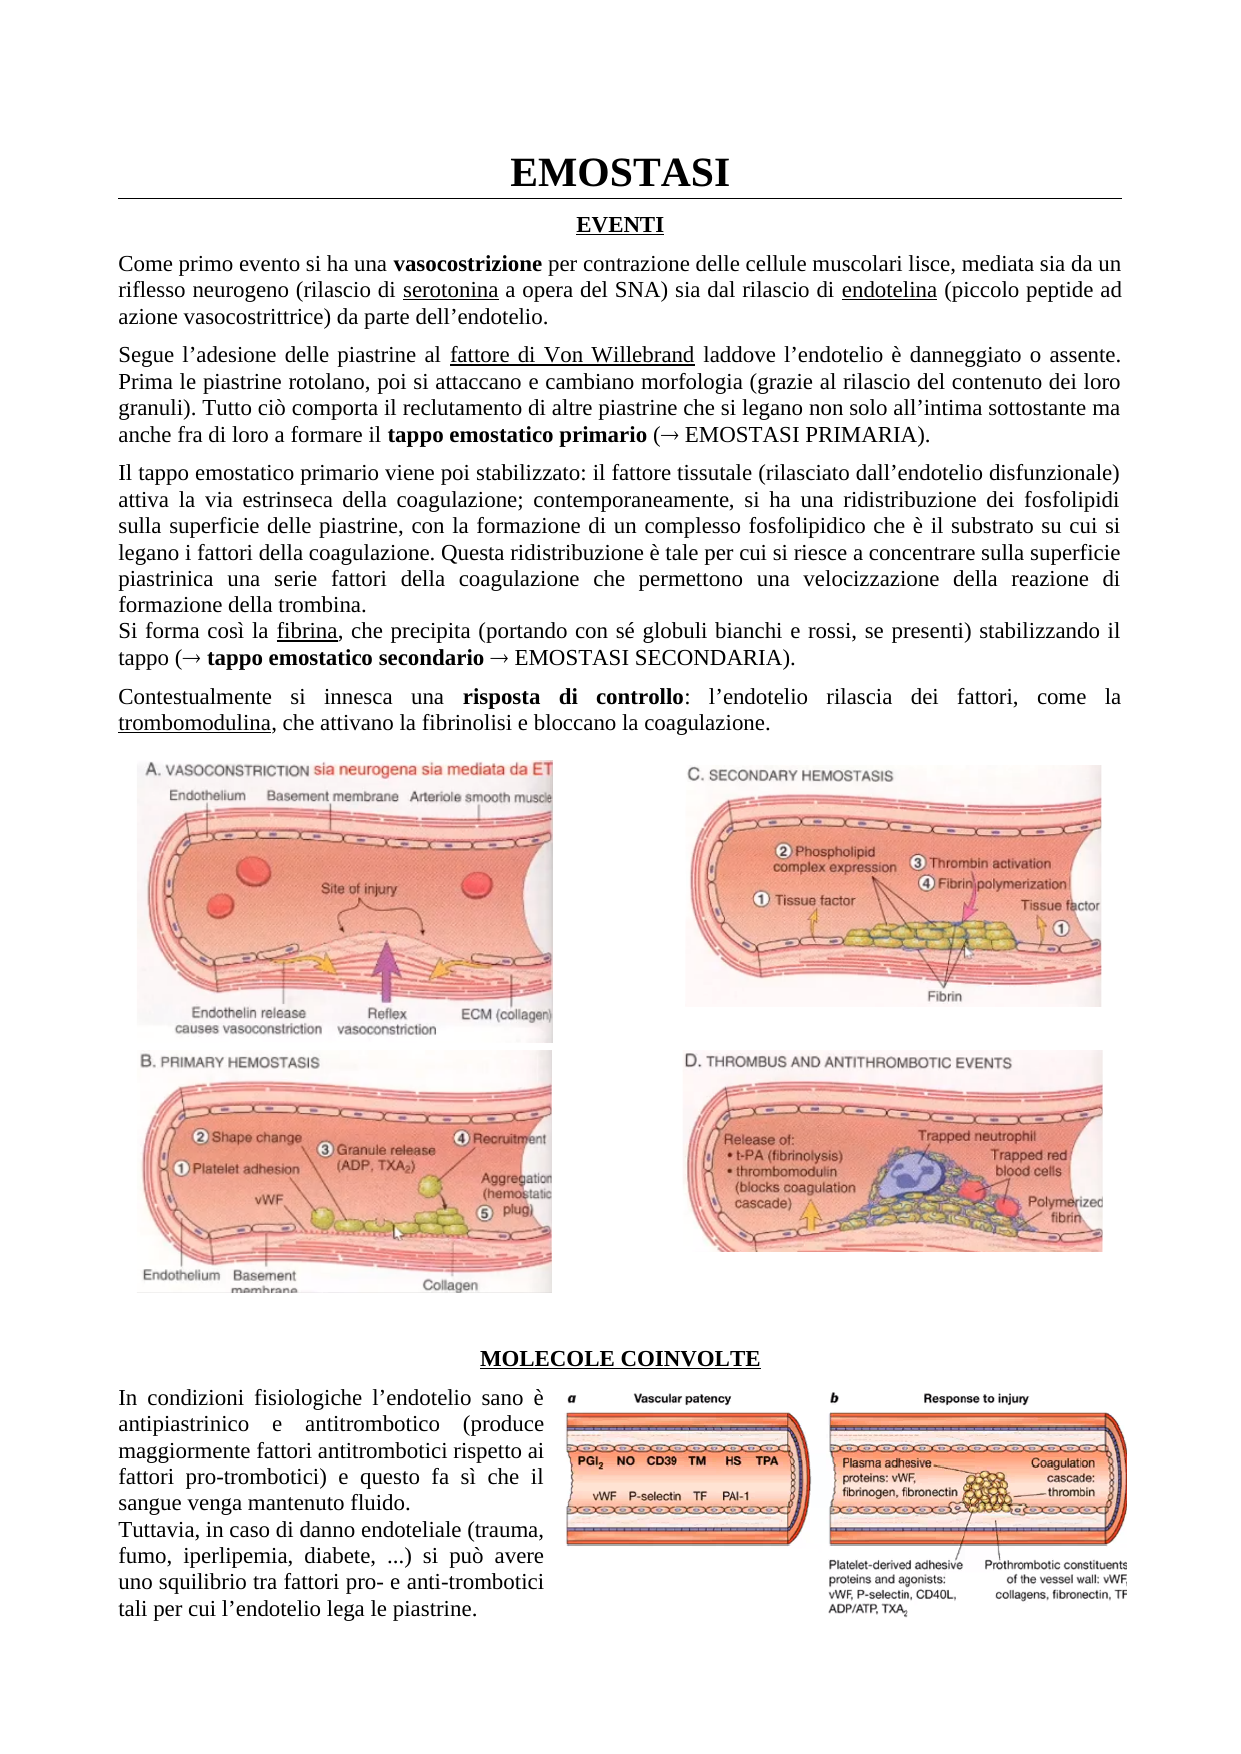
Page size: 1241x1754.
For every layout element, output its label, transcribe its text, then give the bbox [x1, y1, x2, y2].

text Il tappo emostatico primario viene poi stabilizzato: il fattore tissutale (rilasciato dall’endotelio disfunzionale) attiva la via estrinseca della coagulazione; contemporaneamente, si ha una ridistribuzione dei fosfolipidi sulla superficie delle piastrine, con la formazione di un complesso fosfolipidico che è il substrato su cui si legano i fattori della coagulazione. Questa ridistribuzione è tale per cui si riesce a concentrare sulla superficie piastrinica una serie fattori della coagulazione che permettono una velocizzazione della reazione di formazione della trombina. [118, 459, 1122, 618]
text Contestualmente si innesca una risposta di controllo: l’endotelio rilascia dei fattori, come la trombomodulina, che attivano la fibrinolisi e bloccano la coagulazione. [118, 683, 1122, 736]
text EMOSTASI [118, 148, 1122, 198]
text Come primo evento si ha una vasocostrizione per contrazione delle cellule muscolari lisce, mediata sia da un riflesso neurogeno (rilascio di serotonina a opera del SNA) sia dal rilascio di endotelina (piccolo peptide ad azione vasocostrittrice) da parte dell’endotelio. [118, 250, 1122, 329]
text Tuttavia, in caso di danno endoteliale (trauma, fumo, iperlipemia, diabete, ...) si può avere uno squilibrio tra fattori pro- e anti-trombotici tali per cui l’endotelio lega le piastrine. [118, 1516, 1122, 1621]
text MOLECOLE COINVOLTE [118, 1345, 1122, 1371]
picture [136, 1050, 552, 1293]
picture [563, 1387, 1127, 1620]
picture [136, 760, 553, 1043]
text Si forma così la fibrina, che precipita (portando con sé globuli bianchi e rossi, se presenti) stabilizzando il tappo ( tappo emostatico secondario EMOSTASI SECONDARIA). [118, 618, 1122, 670]
picture [682, 1050, 1103, 1252]
picture [685, 765, 1102, 1007]
text Segue l’adesione delle piastrine al fattore di Von Willebrand laddove l’endotelio è danneggiato o assente. Prima le piastrine rotolano, poi si attaccano e cambiano morfologia (grazie al rilascio del contenuto dei loro granuli). Tutto ciò comporta il reclutamento di altre piastrine che si legano non solo all’intima sottostante ma anche fra di loro a formare il tappo emostatico primario ( EMOSTASI PRIMARIA). [118, 342, 1122, 447]
text EVENTI [118, 211, 1122, 237]
text In condizioni fisiologiche l’endotelio sano è antipiastrinico e antitrombotico (produce maggiormente fattori antitrombotici rispetto ai fattori pro-trombotici) e questo fa sì che il sangue venga mantenuto fluido. [118, 1384, 1122, 1516]
